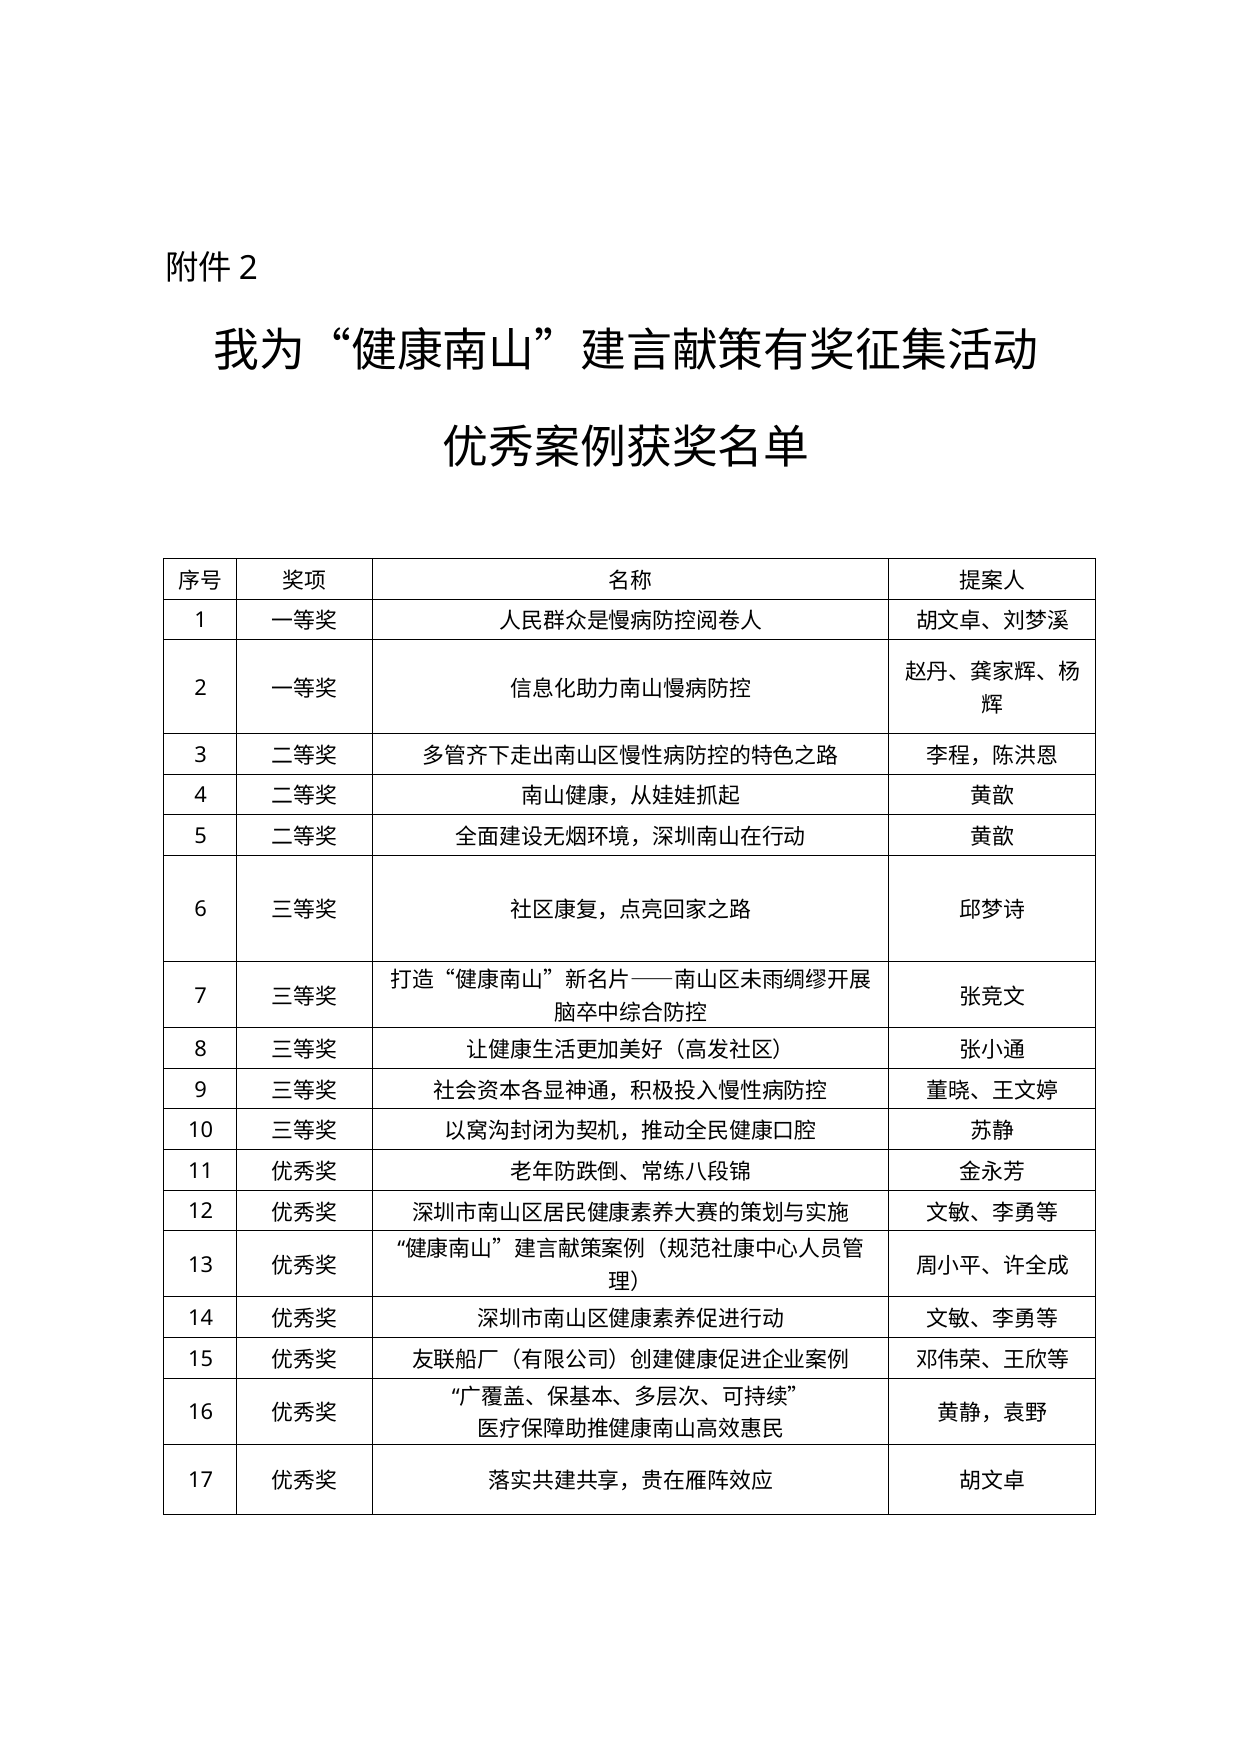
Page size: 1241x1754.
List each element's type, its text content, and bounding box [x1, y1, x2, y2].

table_cell 优秀奖 [237, 1231, 372, 1296]
table_cell 赵丹、龚家辉、杨辉 [889, 640, 1095, 733]
table_cell 张竞文 [889, 962, 1095, 1027]
table_cell 1 [164, 600, 236, 639]
table_header 奖项 [237, 559, 372, 598]
table_cell 周小平、许全成 [889, 1231, 1095, 1296]
table_cell 老年防跌倒、常练八段锦 [373, 1150, 888, 1189]
table_cell 11 [164, 1150, 236, 1189]
table_cell 三等奖 [237, 962, 372, 1027]
table_cell 邱梦诗 [889, 856, 1095, 961]
text 附件2 [165, 233, 1087, 298]
table_cell 6 [164, 856, 236, 961]
table_cell 2 [164, 640, 236, 733]
table_cell 优秀奖 [237, 1191, 372, 1230]
table_cell 12 [164, 1191, 236, 1230]
table_cell 文敏、李勇等 [889, 1297, 1095, 1337]
table_cell 三等奖 [237, 856, 372, 961]
table_cell 胡文卓、刘梦溪 [889, 600, 1095, 639]
table_header 提案人 [889, 559, 1095, 598]
table_cell 苏静 [889, 1109, 1095, 1149]
table_cell 信息化助力南山慢病防控 [373, 640, 888, 733]
table_cell 优秀奖 [237, 1150, 372, 1189]
table_cell 一等奖 [237, 600, 372, 639]
table_cell 二等奖 [237, 734, 372, 773]
table_cell 优秀奖 [237, 1297, 372, 1337]
table_cell 二等奖 [237, 815, 372, 855]
table_cell 4 [164, 775, 236, 814]
table_cell 李程，陈洪恩 [889, 734, 1095, 773]
table_cell “健康南山”建言献策案例（规范社康中心人员管理） [373, 1231, 888, 1296]
table_cell 10 [164, 1109, 236, 1149]
table_cell 8 [164, 1028, 236, 1068]
table_cell 社区康复，点亮回家之路 [373, 856, 888, 961]
table_cell 17 [164, 1445, 236, 1514]
table_cell 一等奖 [237, 640, 372, 733]
table_cell 文敏、李勇等 [889, 1191, 1095, 1230]
table_cell 三等奖 [237, 1028, 372, 1068]
table_cell 15 [164, 1338, 236, 1377]
table_cell 深圳市南山区居民健康素养大赛的策划与实施 [373, 1191, 888, 1230]
table_cell 5 [164, 815, 236, 855]
table_cell 黄歆 [889, 775, 1095, 814]
table_cell 16 [164, 1379, 236, 1443]
table_cell 金永芳 [889, 1150, 1095, 1189]
table_header 序号 [164, 559, 236, 598]
text 优秀案例获奖名单 [165, 395, 1087, 493]
table_cell 打造“健康南山”新名片——南山区未雨绸缪开展脑卒中综合防控 [373, 962, 888, 1027]
table_cell 董晓、王文婷 [889, 1069, 1095, 1108]
table_cell 社会资本各显神通，积极投入慢性病防控 [373, 1069, 888, 1108]
table_cell 人民群众是慢病防控阅卷人 [373, 600, 888, 639]
table_cell 13 [164, 1231, 236, 1296]
table_cell 优秀奖 [237, 1379, 372, 1443]
table_cell 多管齐下走出南山区慢性病防控的特色之路 [373, 734, 888, 773]
text 我为“健康南山”建言献策有奖征集活动 [165, 298, 1087, 395]
table_cell 优秀奖 [237, 1338, 372, 1377]
table_cell “广覆盖、保基本、多层次、可持续” 医疗保障助推健康南山高效惠民 [373, 1379, 888, 1443]
table_cell 以窝沟封闭为契机，推动全民健康口腔 [373, 1109, 888, 1149]
table_cell 3 [164, 734, 236, 773]
table_cell 深圳市南山区健康素养促进行动 [373, 1297, 888, 1337]
table_header 名称 [373, 559, 888, 598]
table_cell 全面建设无烟环境，深圳南山在行动 [373, 815, 888, 855]
table_cell 9 [164, 1069, 236, 1108]
table_cell 二等奖 [237, 775, 372, 814]
table_cell 三等奖 [237, 1069, 372, 1108]
table_cell 三等奖 [237, 1109, 372, 1149]
table_cell 邓伟荣、王欣等 [889, 1338, 1095, 1377]
table_cell 落实共建共享，贵在雁阵效应 [373, 1445, 888, 1514]
table_cell 优秀奖 [237, 1445, 372, 1514]
table_cell 张小通 [889, 1028, 1095, 1068]
table_cell 胡文卓 [889, 1445, 1095, 1514]
table_cell 让健康生活更加美好（高发社区） [373, 1028, 888, 1068]
table_cell 南山健康，从娃娃抓起 [373, 775, 888, 814]
table_cell 7 [164, 962, 236, 1027]
table_cell 黄歆 [889, 815, 1095, 855]
table_cell 14 [164, 1297, 236, 1337]
table_cell 友联船厂（有限公司）创建健康促进企业案例 [373, 1338, 888, 1377]
table_cell 黄静，袁野 [889, 1379, 1095, 1443]
